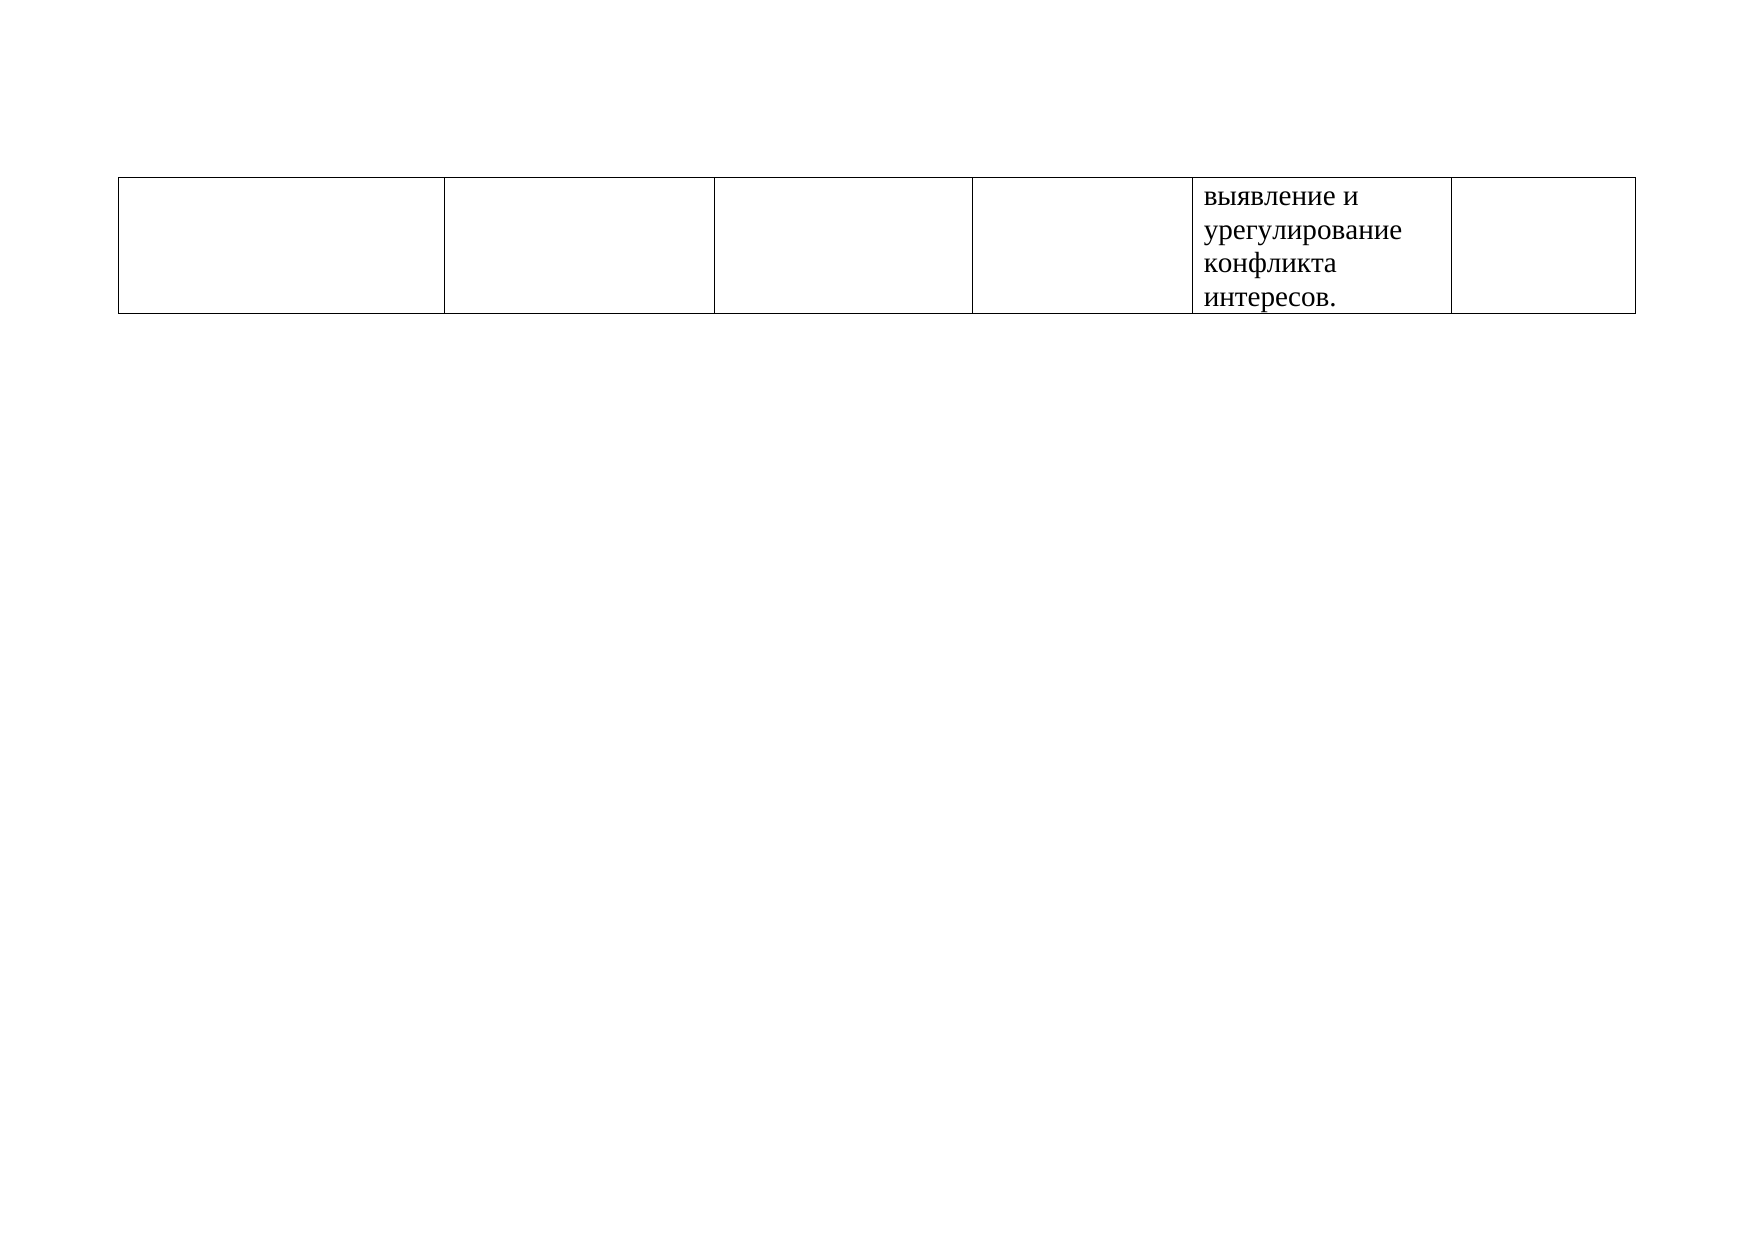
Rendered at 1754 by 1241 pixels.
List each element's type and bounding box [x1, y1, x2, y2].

table_cell [715, 178, 972, 312]
table_cell [445, 178, 714, 312]
table_cell [1452, 178, 1635, 312]
table_cell [1193, 178, 1451, 312]
table_cell [119, 178, 444, 312]
table_cell [973, 178, 1192, 312]
